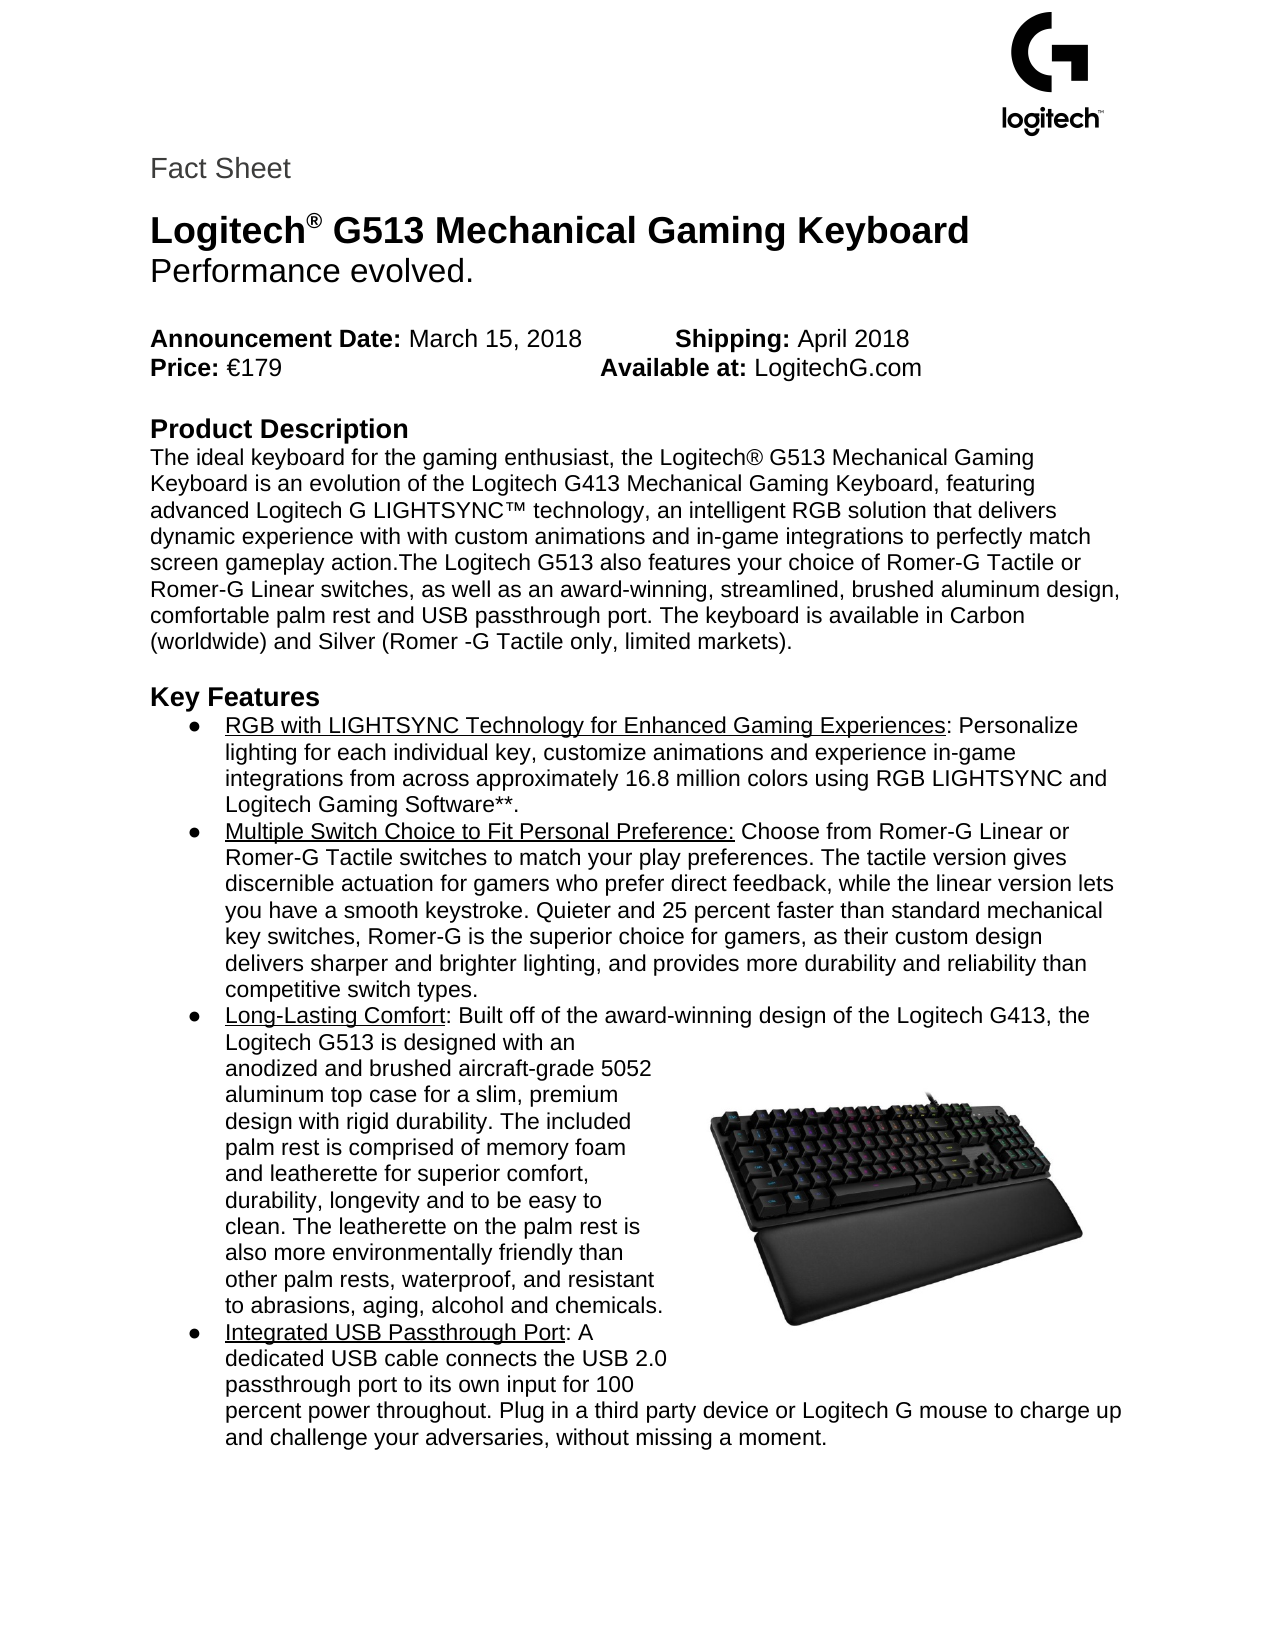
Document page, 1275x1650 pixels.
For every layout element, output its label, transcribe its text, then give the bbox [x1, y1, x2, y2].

picture [687, 1058, 1106, 1358]
text The ideal keyboard for the gaming enthusiast, the Logitech® G513 Mechanical Gaming Keyboard is an evolution of the Logitech G413 Mechanical Gaming Keyboard, featuring advanced Logitech G LIGHTSYNC™ technology, an intelligent RGB solution that delivers dynamic experience with with custom animations and in-game integrations to perfectly match screen gameplay action.The Logitech G513 also features your choice of Romer-G Tactile or Romer-G Linear switches, as well as an award-winning, streamlined, brushed aluminum design, comfortable palm rest and USB passthrough port. The keyboard is available in Carbon (worldwide) and Silver (Romer -G Tactile only, limited markets). [150, 444, 1125, 655]
text Logitech® G513 Mechanical Gaming Keyboard [150, 208, 1125, 251]
text Performance evolved. [150, 251, 1125, 320]
subtitle Product Description [150, 413, 1125, 444]
picture [975, 0, 1125, 147]
list RGB with LIGHTSYNC Technology for Enhanced Gaming Experiences: Personalize lighting for each individual key, customize animations and experience in-game integrations from across approximately 16.8 million colors using RGB LIGHTSYNC and Logitech Gaming Software**. [187, 712, 1125, 818]
subtitle Announcement Date: March 15, 2018 Shipping: April 2018 [150, 324, 1125, 353]
list Integrated USB Passthrough Port: A dedicated USB cable connects the USB 2.0 passthrough port to its own input for 100 percent power throughout. Plug in a third party device or Logitech G mouse to charge up and challenge your adversaries, without missing a moment. [187, 1318, 1125, 1450]
subtitle Key Features [150, 681, 1125, 712]
text Price: €179 Available at: LogitechG.com [150, 353, 1125, 381]
list Multiple Switch Choice to Fit Personal Preference: Choose from Romer-G Linear or Romer-G Tactile switches to match your play preferences. The tactile version gives discernible actuation for gamers who prefer direct feedback, while the linear version lets you have a smooth keystroke. Quieter and 25 percent faster than standard mechanical key switches, Romer-G is the superior choice for gamers, as their custom design delivers sharper and brighter lighting, and provides more durability and reliability than competitive switch types. [187, 818, 1125, 1002]
subtitle Fact Sheet [150, 151, 1125, 184]
